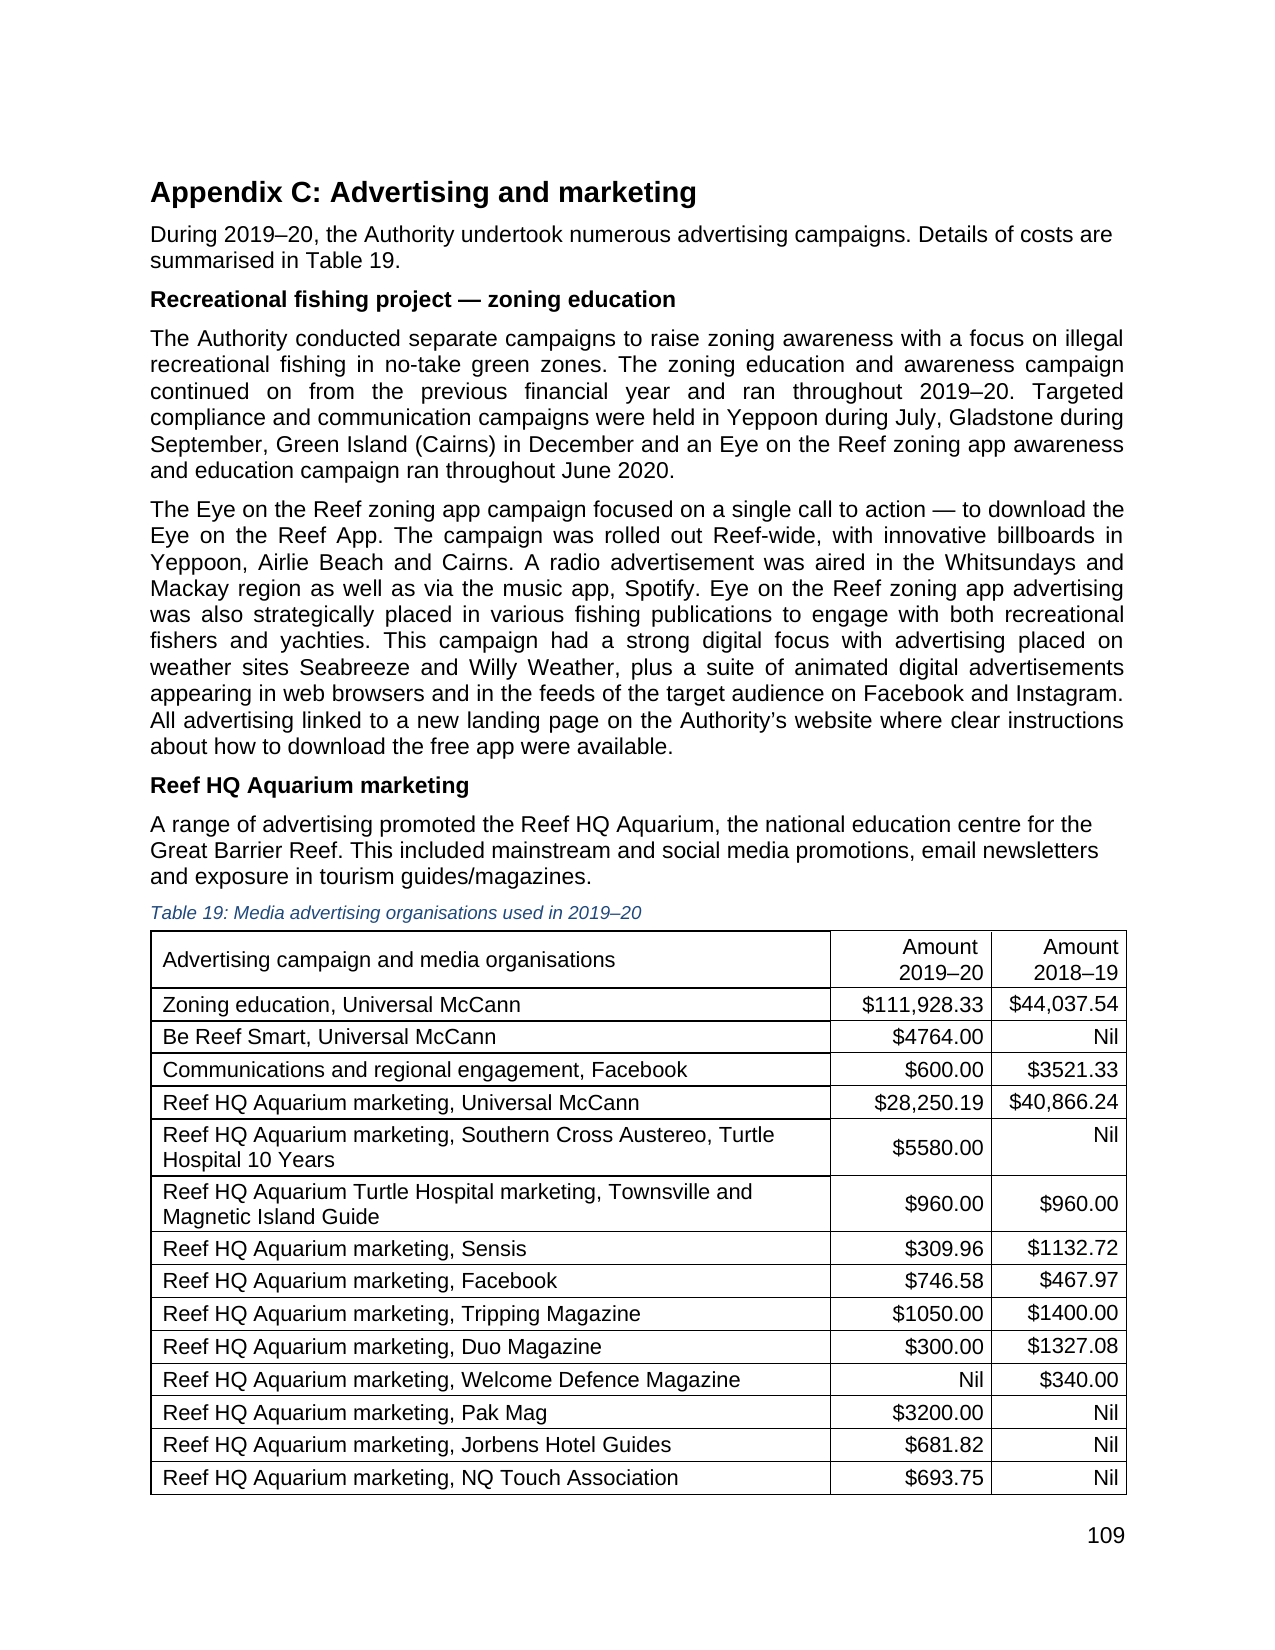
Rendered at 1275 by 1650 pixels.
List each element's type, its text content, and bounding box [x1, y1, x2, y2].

text Recreational fishing project — zoning education [150, 286, 1125, 313]
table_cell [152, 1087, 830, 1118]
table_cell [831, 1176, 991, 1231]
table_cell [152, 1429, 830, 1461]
text During 2019–20, the Authority undertook numerous advertising campaigns. Details of costs are summarised in Table 19. [150, 221, 1125, 274]
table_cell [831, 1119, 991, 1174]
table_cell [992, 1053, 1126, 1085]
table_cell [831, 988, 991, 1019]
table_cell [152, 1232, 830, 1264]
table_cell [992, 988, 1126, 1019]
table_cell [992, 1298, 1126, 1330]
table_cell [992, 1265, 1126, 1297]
text A range of advertising promoted the Reef HQ Aquarium, the national education centre for the Great Barrier Reef. This included mainstream and social media promotions, email newsletters and exposure in tourism guides/magazines. [150, 811, 1125, 890]
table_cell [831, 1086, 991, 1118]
subtitle Appendix C: Advertising and marketing [150, 175, 1125, 208]
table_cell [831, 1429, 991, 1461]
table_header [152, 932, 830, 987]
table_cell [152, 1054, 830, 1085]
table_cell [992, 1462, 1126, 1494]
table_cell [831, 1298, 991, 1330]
text The Eye on the Reef zoning app campaign focused on a single call to action — to download the Eye on the Reef App. The campaign was rolled out Reef-wide, with innovative billboards in Yeppoon, Airlie Beach and Cairns. A radio advertisement was aired in the Whitsundays and Mackay region as well as via the music app, Spotify. Eye on the Reef zoning app advertising was also strategically placed in various fishing publications to engage with both recreational fishers and yachties. This campaign had a strong digital focus with advertising placed on weather sites Seabreeze and Willy Weather, plus a suite of animated digital advertisements appearing in web browsers and in the feeds of the target audience on Facebook and Instagram. All advertising linked to a new landing page on the Authority’s website where clear instructions about how to download the free app were available. [150, 496, 1125, 759]
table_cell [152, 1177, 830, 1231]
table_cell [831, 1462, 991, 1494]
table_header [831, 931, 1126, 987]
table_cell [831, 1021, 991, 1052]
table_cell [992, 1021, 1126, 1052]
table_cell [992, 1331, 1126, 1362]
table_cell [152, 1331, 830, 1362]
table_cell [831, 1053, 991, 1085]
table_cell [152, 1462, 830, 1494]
text Reef HQ Aquarium marketing [150, 772, 1125, 798]
text Table 19: Media advertising organisations used in 2019–20 [150, 902, 1125, 924]
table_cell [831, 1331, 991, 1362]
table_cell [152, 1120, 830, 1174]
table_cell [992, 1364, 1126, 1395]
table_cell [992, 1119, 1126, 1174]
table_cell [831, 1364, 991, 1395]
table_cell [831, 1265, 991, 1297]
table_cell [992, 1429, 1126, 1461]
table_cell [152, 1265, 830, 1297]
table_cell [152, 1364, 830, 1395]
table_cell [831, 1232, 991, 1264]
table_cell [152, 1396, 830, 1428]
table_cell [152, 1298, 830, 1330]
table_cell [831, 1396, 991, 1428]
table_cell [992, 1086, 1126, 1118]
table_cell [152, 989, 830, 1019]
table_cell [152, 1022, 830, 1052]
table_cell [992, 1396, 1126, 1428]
text The Authority conducted separate campaigns to raise zoning awareness with a focus on illegal recreational fishing in no-take green zones. The zoning education and awareness campaign continued on from the previous financial year and ran throughout 2019–20. Targeted compliance and communication campaigns were held in Yeppoon during July, Gladstone during September, Green Island (Cairns) in December and an Eye on the Reef zoning app awareness and education campaign ran throughout June 2020. [150, 325, 1125, 483]
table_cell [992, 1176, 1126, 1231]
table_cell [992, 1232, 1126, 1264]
